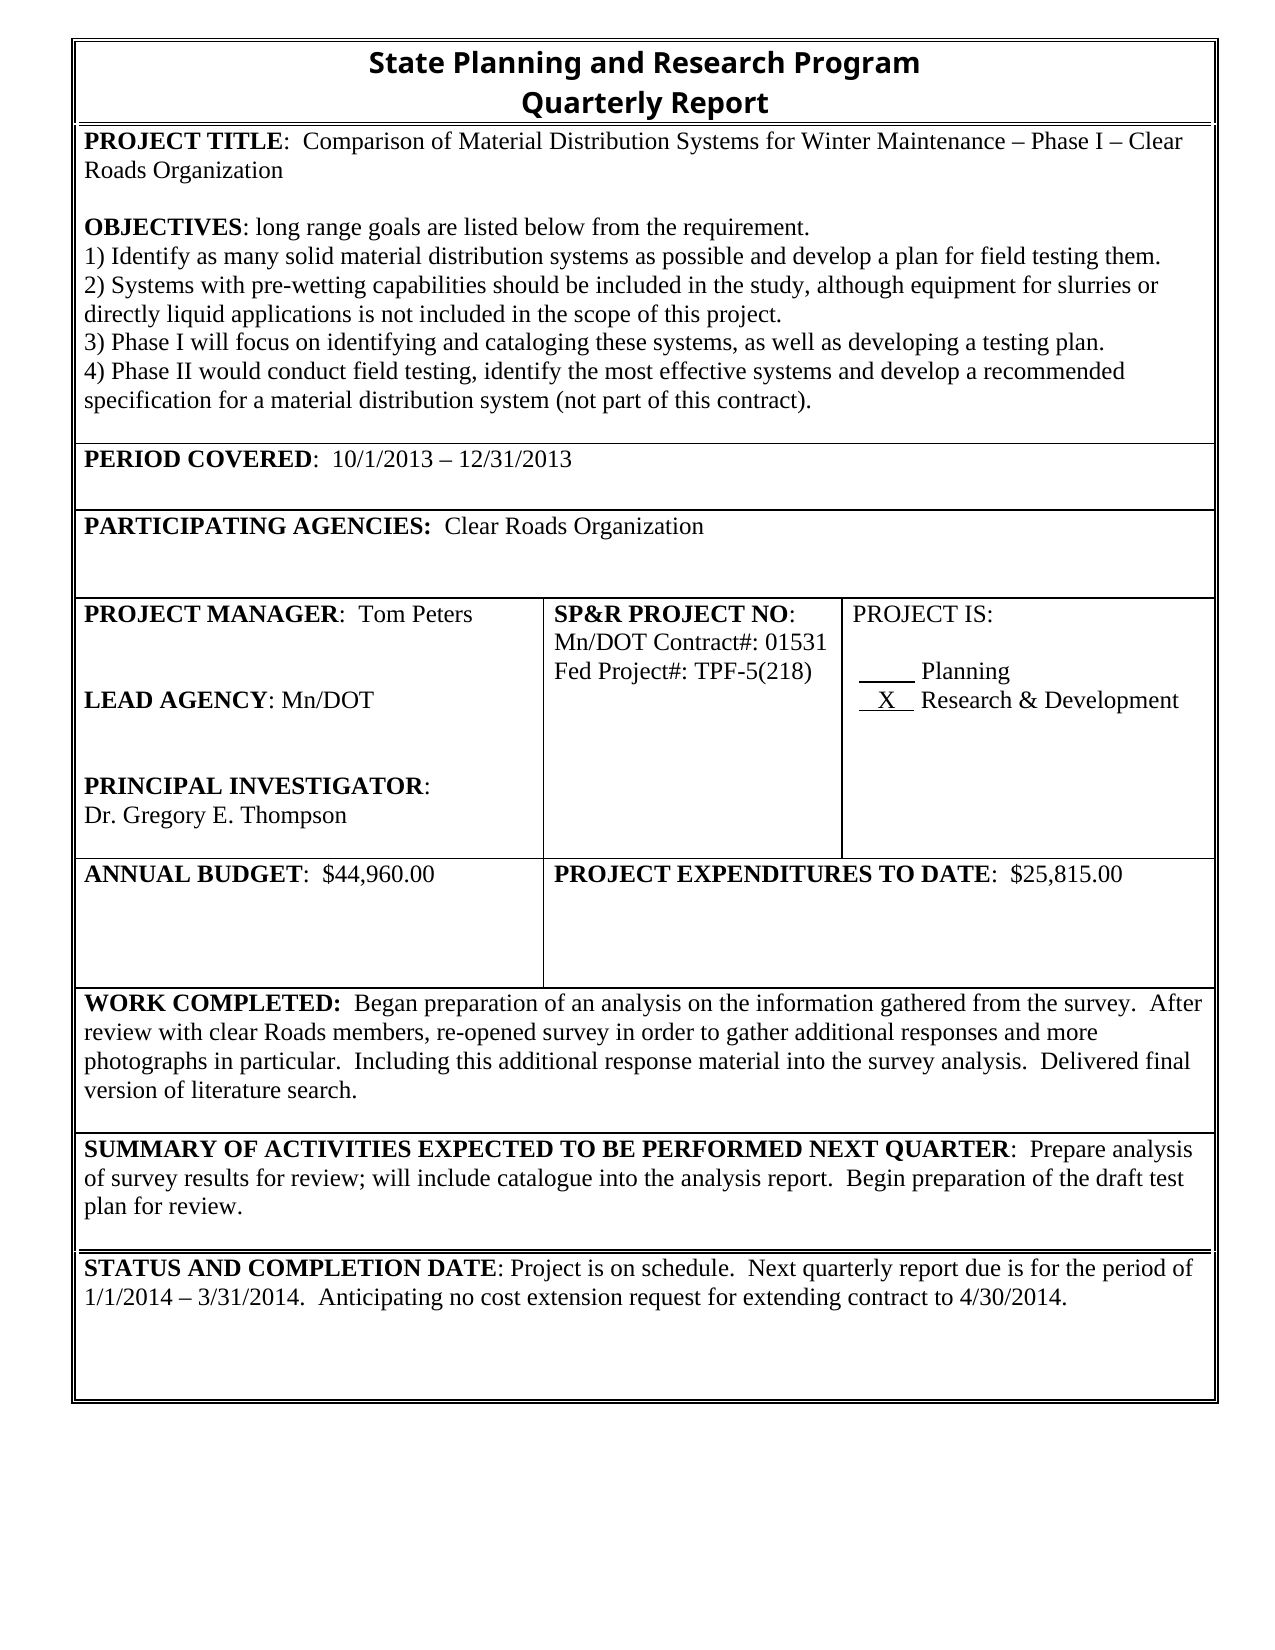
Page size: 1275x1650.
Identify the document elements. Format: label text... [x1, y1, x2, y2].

table_header State Planning and Research Program Quarterly Report [76, 42, 1214, 122]
table_cell PROJECT TITLE: Comparison of Material Distribution Systems for Winter Maintenance – Phase I – Clear Roads Organization OBJECTIVES: long range goals are listed below from the requirement. 1) Identify as many solid material distribution systems as possible and develop a plan for field testing them. 2) Systems with pre-wetting capabilities should be included in the study, although equipment for slurries or directly liquid applications is not included in the scope of this project. 3) Phase I will focus on identifying and cataloging these systems, as well as developing a testing plan. 4) Phase II would conduct field testing, identify the most effective systems and develop a recommended specification for a material distribution system (not part of this contract). [74, 122, 1216, 442]
table_cell PARTICIPATING AGENCIES: Clear Roads Organization [76, 511, 1214, 597]
table_cell STATUS AND COMPLETION DATE: Project is on schedule. Next quarterly report due is for the period of 1/1/2014 – 3/31/2014. Anticipating no cost extension request for extending contract to 4/30/2014. [74, 1249, 1216, 1399]
table_cell PROJECT EXPENDITURES TO DATE: $25,815.00 [544, 859, 1214, 987]
table_cell PERIOD COVERED: 10/1/2013 – 12/31/2013 [76, 444, 1214, 509]
table_cell PROJECT MANAGER: Tom Peters LEAD AGENCY: Mn/DOT PRINCIPAL INVESTIGATOR: Dr. Gregory E. Thompson [76, 599, 543, 857]
table_cell SP&R PROJECT NO: Mn/DOT Contract#: 01531 Fed Project#: TPF-5(218) [544, 599, 841, 857]
table_cell WORK COMPLETED: Began preparation of an analysis on the information gathered from the survey. After review with clear Roads members, re-opened survey in order to gather additional responses and more photographs in particular. Including this additional response material into the survey analysis. Delivered final version of literature search. [76, 989, 1214, 1132]
table_cell PROJECT IS: Planning X Research & Development [843, 599, 1214, 857]
table_cell SUMMARY OF ACTIVITIES EXPECTED TO BE PERFORMED NEXT QUARTER: Prepare analysis of survey results for review; will include catalogue into the analysis report. Begin preparation of the draft test plan for review. [76, 1134, 1214, 1249]
table_cell ANNUAL BUDGET: $44,960.00 [76, 859, 543, 987]
